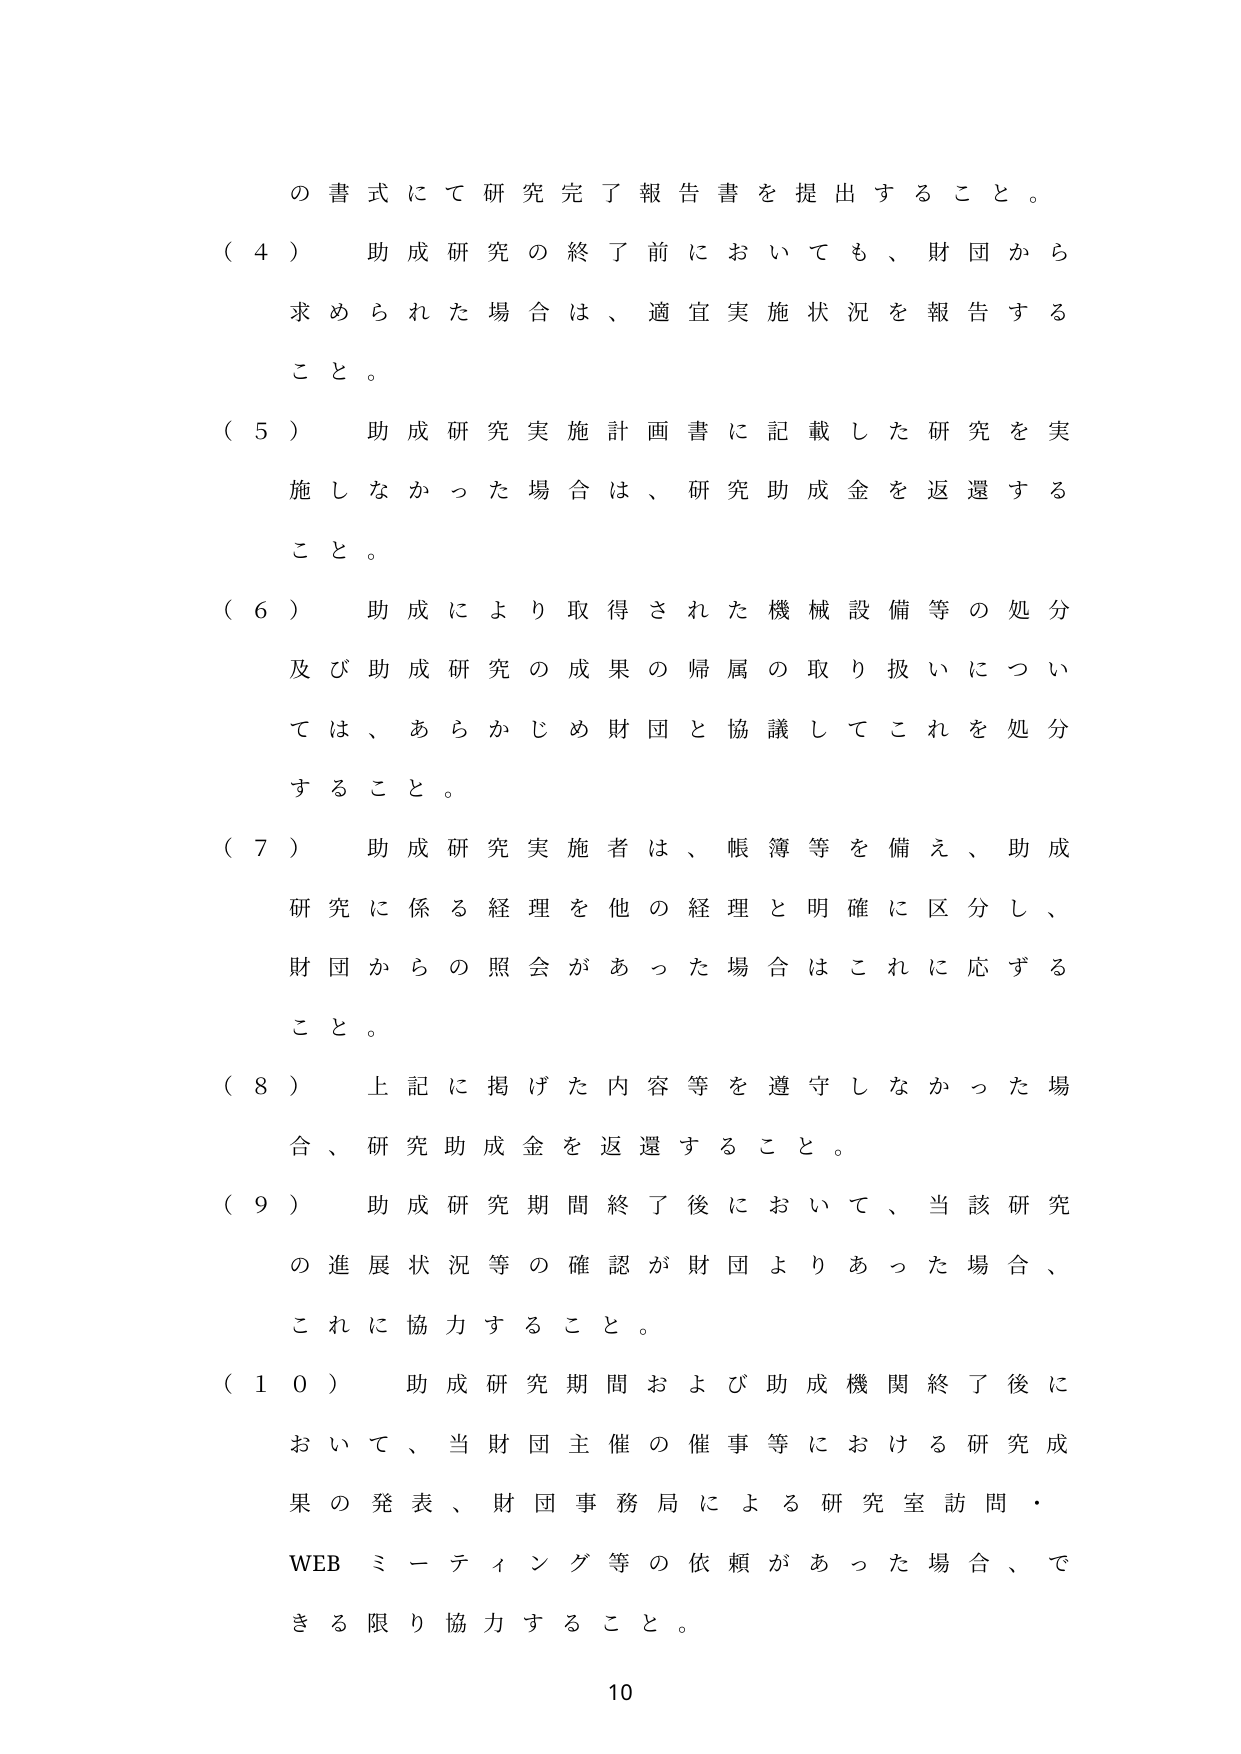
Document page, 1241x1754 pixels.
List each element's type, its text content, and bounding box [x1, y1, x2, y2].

list 助成研究実施計画書に記載した研究を実施しなかった場合は、研究助成金を返還すること。 [201, 400, 1088, 579]
list 助成研究期間終了後において、当該研究の進展状況等の確認が財団よりあった場合、これに協力すること。 [201, 1174, 1088, 1353]
list 助成により取得された機械設備等の処分及び助成研究の成果の帰属の取り扱いについては、あらかじめ財団と協議してこれを処分すること。 [201, 579, 1088, 817]
list 上記に掲げた内容等を遵守しなかった場合、研究助成金を返還すること。 [201, 1055, 1088, 1174]
list 助成研究実施者は、帳簿等を備え、助成研究に係る経理を他の経理と明確に区分し、財団からの照会があった場合はこれに応ずること。 [201, 817, 1088, 1055]
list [201, 162, 1088, 221]
list 助成研究期間および助成機関終了後において、当財団主催の催事等における研究成果の発表、財団事務局による研究室訪問・WEBミーティング等の依頼があった場合、できる限り協力すること。 [201, 1353, 1088, 1651]
list 助成研究の終了前においても、財団から求められた場合は、適宜実施状況を報告すること。 [201, 221, 1088, 400]
